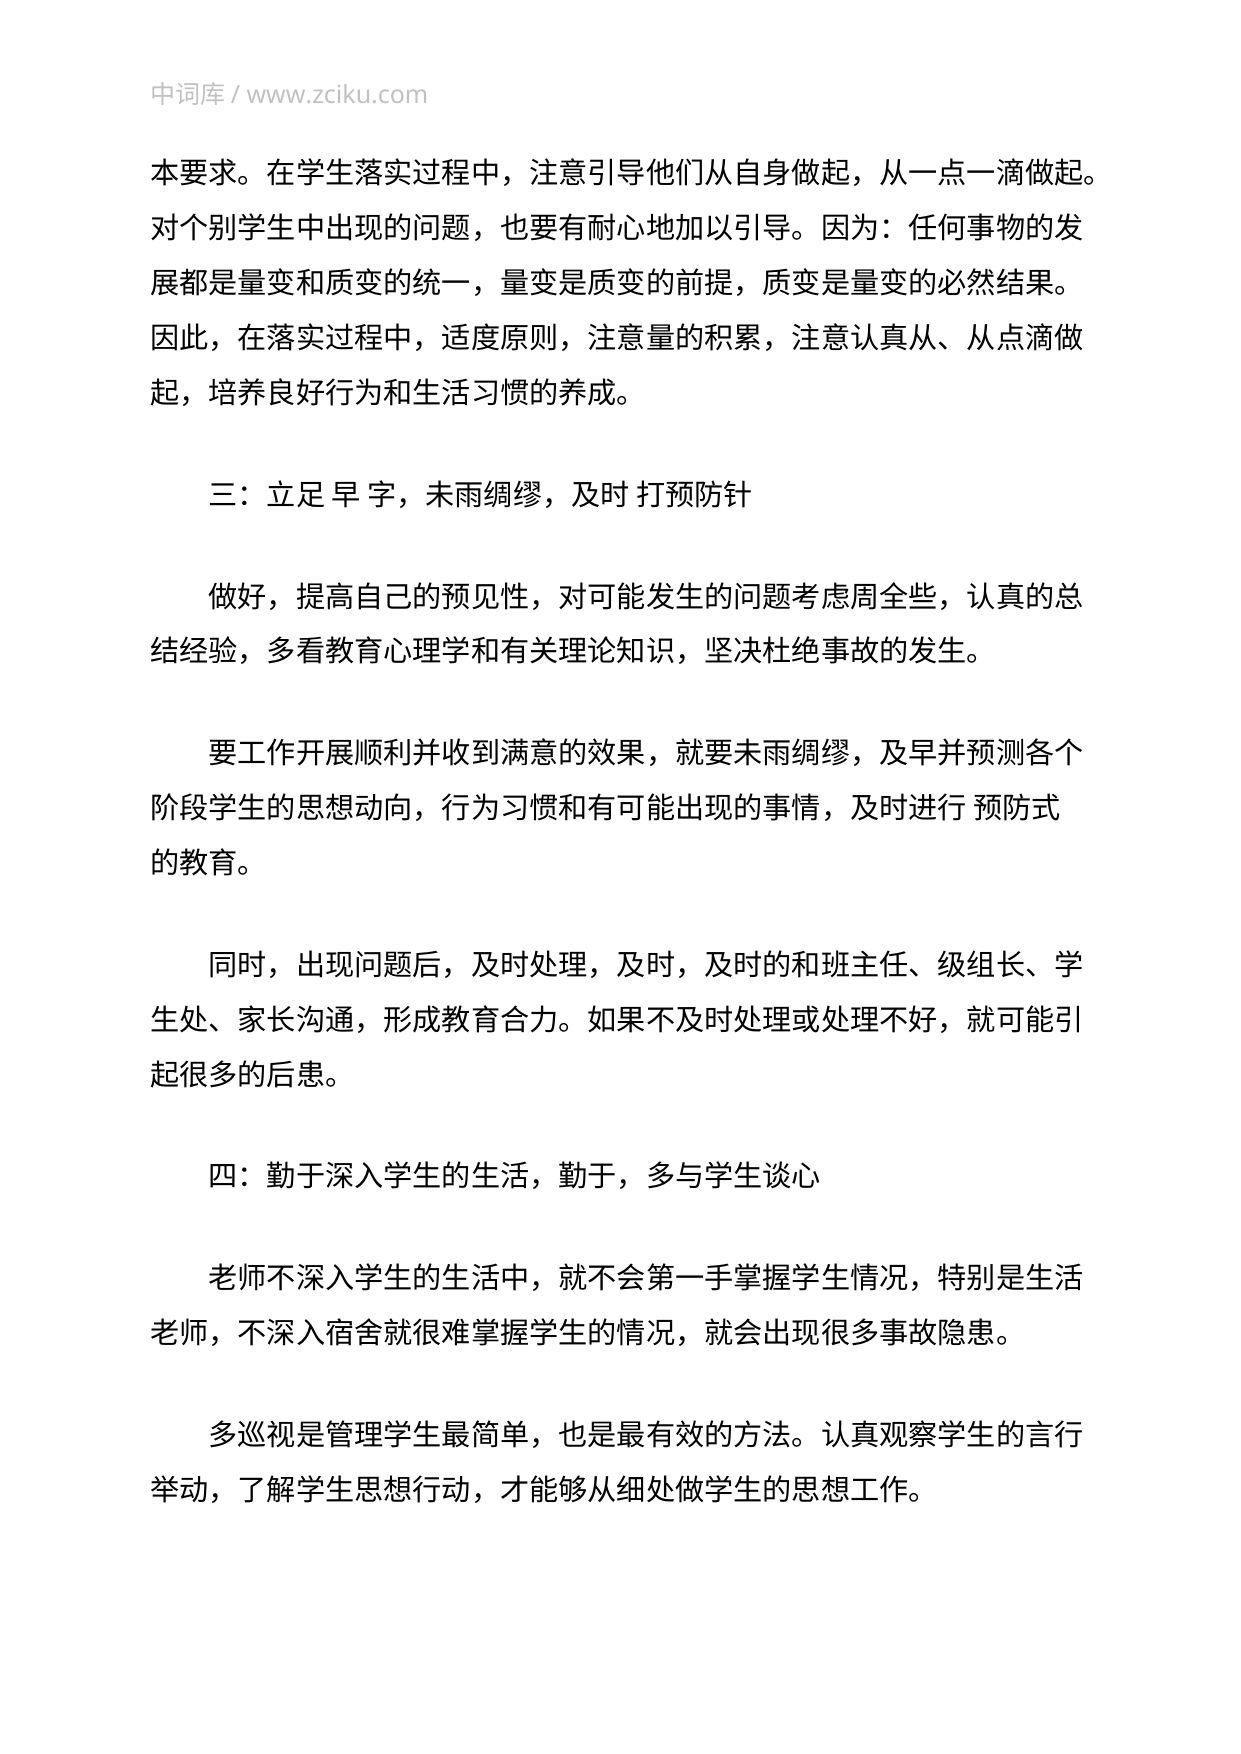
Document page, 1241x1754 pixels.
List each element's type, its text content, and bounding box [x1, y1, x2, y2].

text 要工作开展顺利并收到满意的效果，就要未雨绸缪，及早并预测各个阶段学生的思想动向，行为习惯和有可能出现的事情，及时进行 预防式 的教育。 [150, 730, 1090, 882]
text 老师不深入学生的生活中，就不会第一手掌握学生情况，特别是生活老师，不深入宿舍就很难掌握学生的情况，就会出现很多事故隐患。 [150, 1255, 1090, 1352]
text 同时，出现问题后，及时处理，及时，及时的和班主任、级组长、学生处、家长沟通，形成教育合力。如果不及时处理或处理不好，就可能引起很多的后患。 [150, 941, 1090, 1093]
text 做好，提高自己的预见性，对可能发生的问题考虑周全些，认真的总结经验，多看教育心理学和有关理论知识，坚决杜绝事故的发生。 [150, 573, 1090, 670]
text 三：立足 早 字，未雨绸缪，及时 打预防针 [150, 471, 1090, 514]
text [150, 150, 1090, 412]
text 四：勤于深入学生的生活，勤于，多与学生谈心 [150, 1153, 1090, 1195]
text 多巡视是管理学生最简单，也是最有效的方法。认真观察学生的言行举动，了解学生思想行动，才能够从细处做学生的思想工作。 [150, 1411, 1090, 1508]
